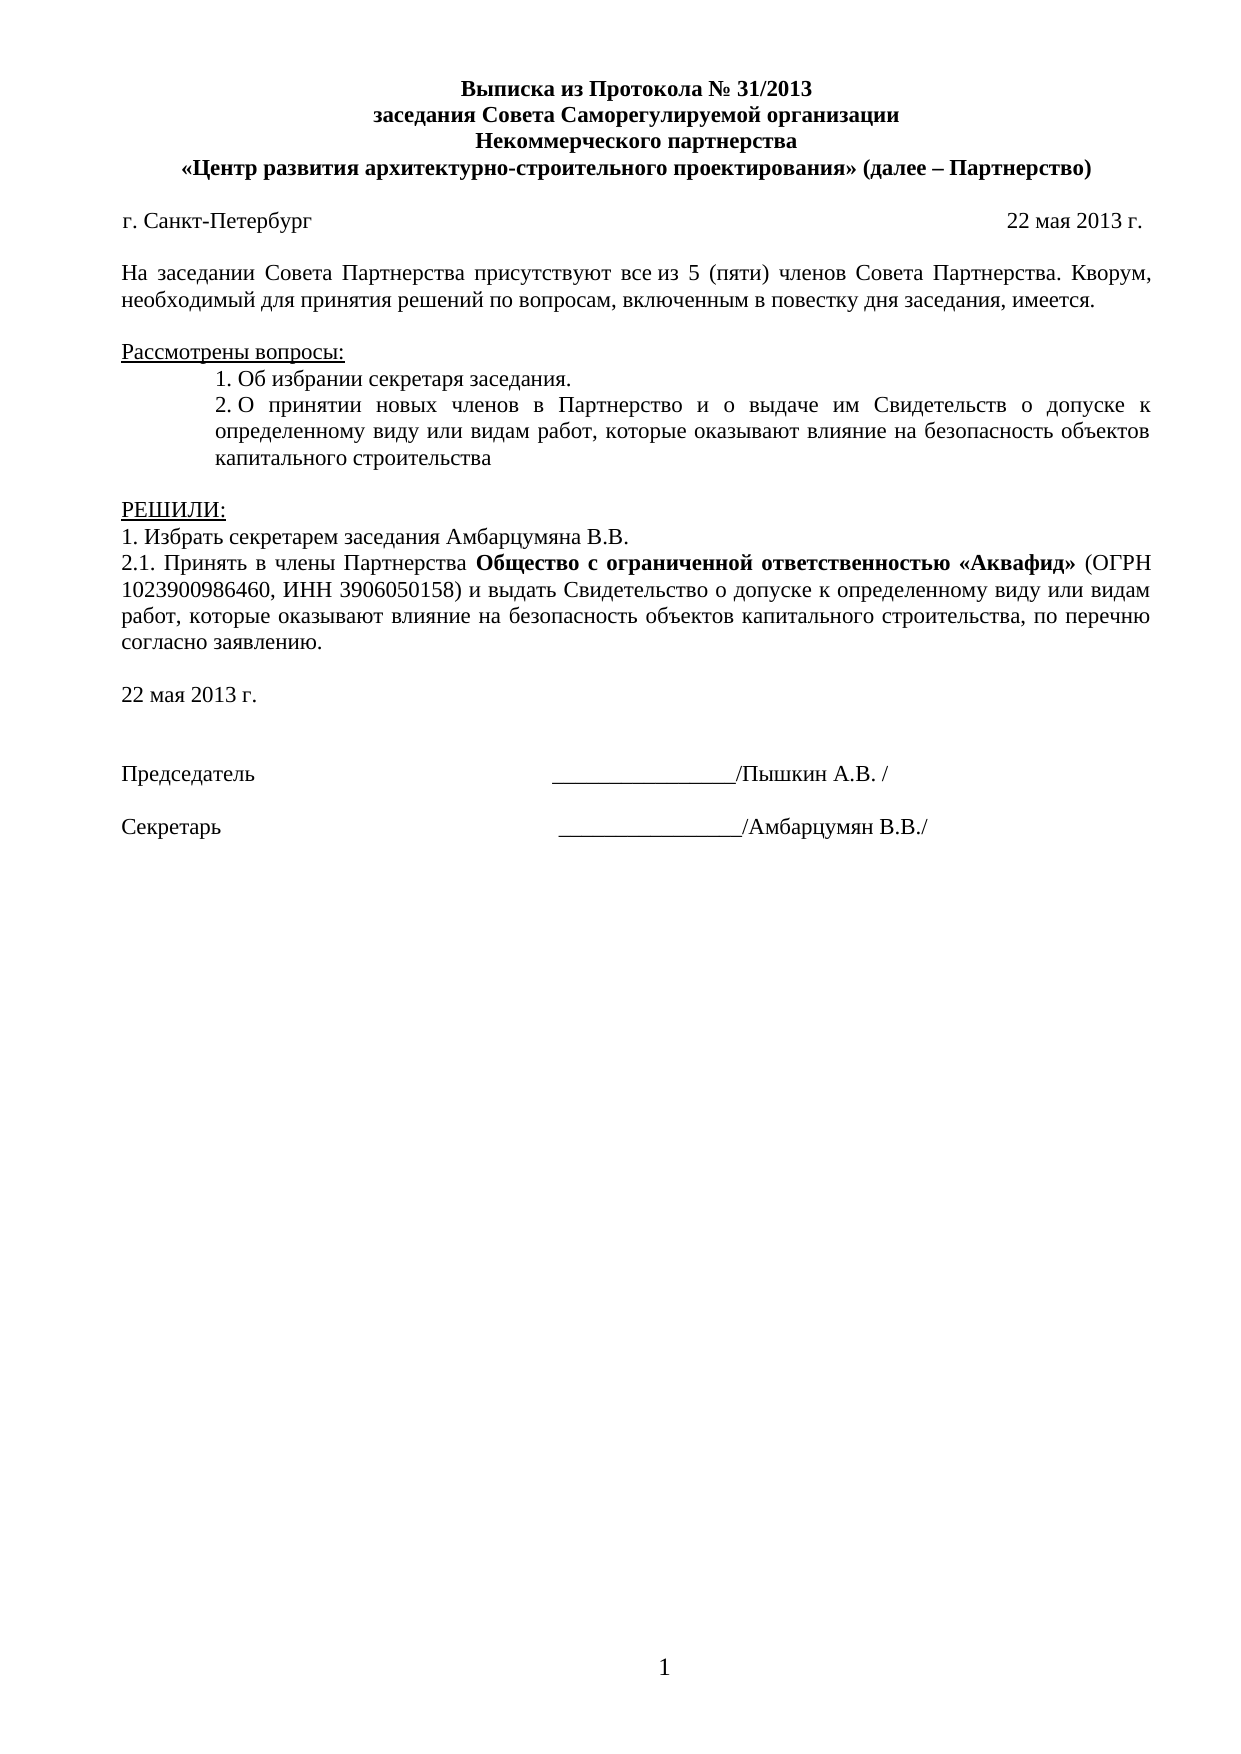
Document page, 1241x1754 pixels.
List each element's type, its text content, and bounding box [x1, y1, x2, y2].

text Выписка из Протокола № 31/2013 [121, 75, 1152, 101]
text Председатель ________________/Пышкин А.В. / [121, 760, 1152, 786]
text «Центр развития архитектурно-строительного проектирования» (далее – Партнерство) [121, 154, 1152, 180]
text заседания Совета Саморегулируемой организации [121, 101, 1152, 128]
table_header 22 мая 2013 г. [633, 207, 1154, 233]
text 22 мая 2013 г. [121, 681, 1152, 707]
text РЕШИЛИ: [121, 497, 1152, 523]
table_header г. Санкт-Петербург [111, 207, 632, 233]
text Рассмотрены вопросы: [121, 338, 1152, 365]
text 1. Избрать секретарем заседания Амбарцумяна В.В. [121, 523, 1152, 549]
text Некоммерческого партнерства [121, 128, 1152, 154]
text 2.1. Принять в члены Партнерства Общество с ограниченной ответственностью «Аквафид» (ОГРН 1023900986460, ИНН 3906050158) и выдать Свидетельство о допуске к определенному виду или видам работ, которые оказывают влияние на безопасность объектов капитального строительства, по перечню согласно заявлению. [121, 549, 1152, 655]
text Секретарь ________________/Амбарцумян В.В./ [121, 813, 1152, 839]
text 2. О принятии новых членов в Партнерство и о выдаче им Свидетельств о допуске к определенному виду или видам работ, которые оказывают влияние на безопасность объектов капитального строительства [215, 391, 1152, 470]
text 1. Об избрании секретаря заседания. [215, 365, 1152, 391]
text На заседании Совета Партнерства присутствуют все из 5 (пяти) членов Совета Партнерства. Кворум, необходимый для принятия решений по вопросам, включенным в повестку дня заседания, имеется. [121, 259, 1152, 312]
